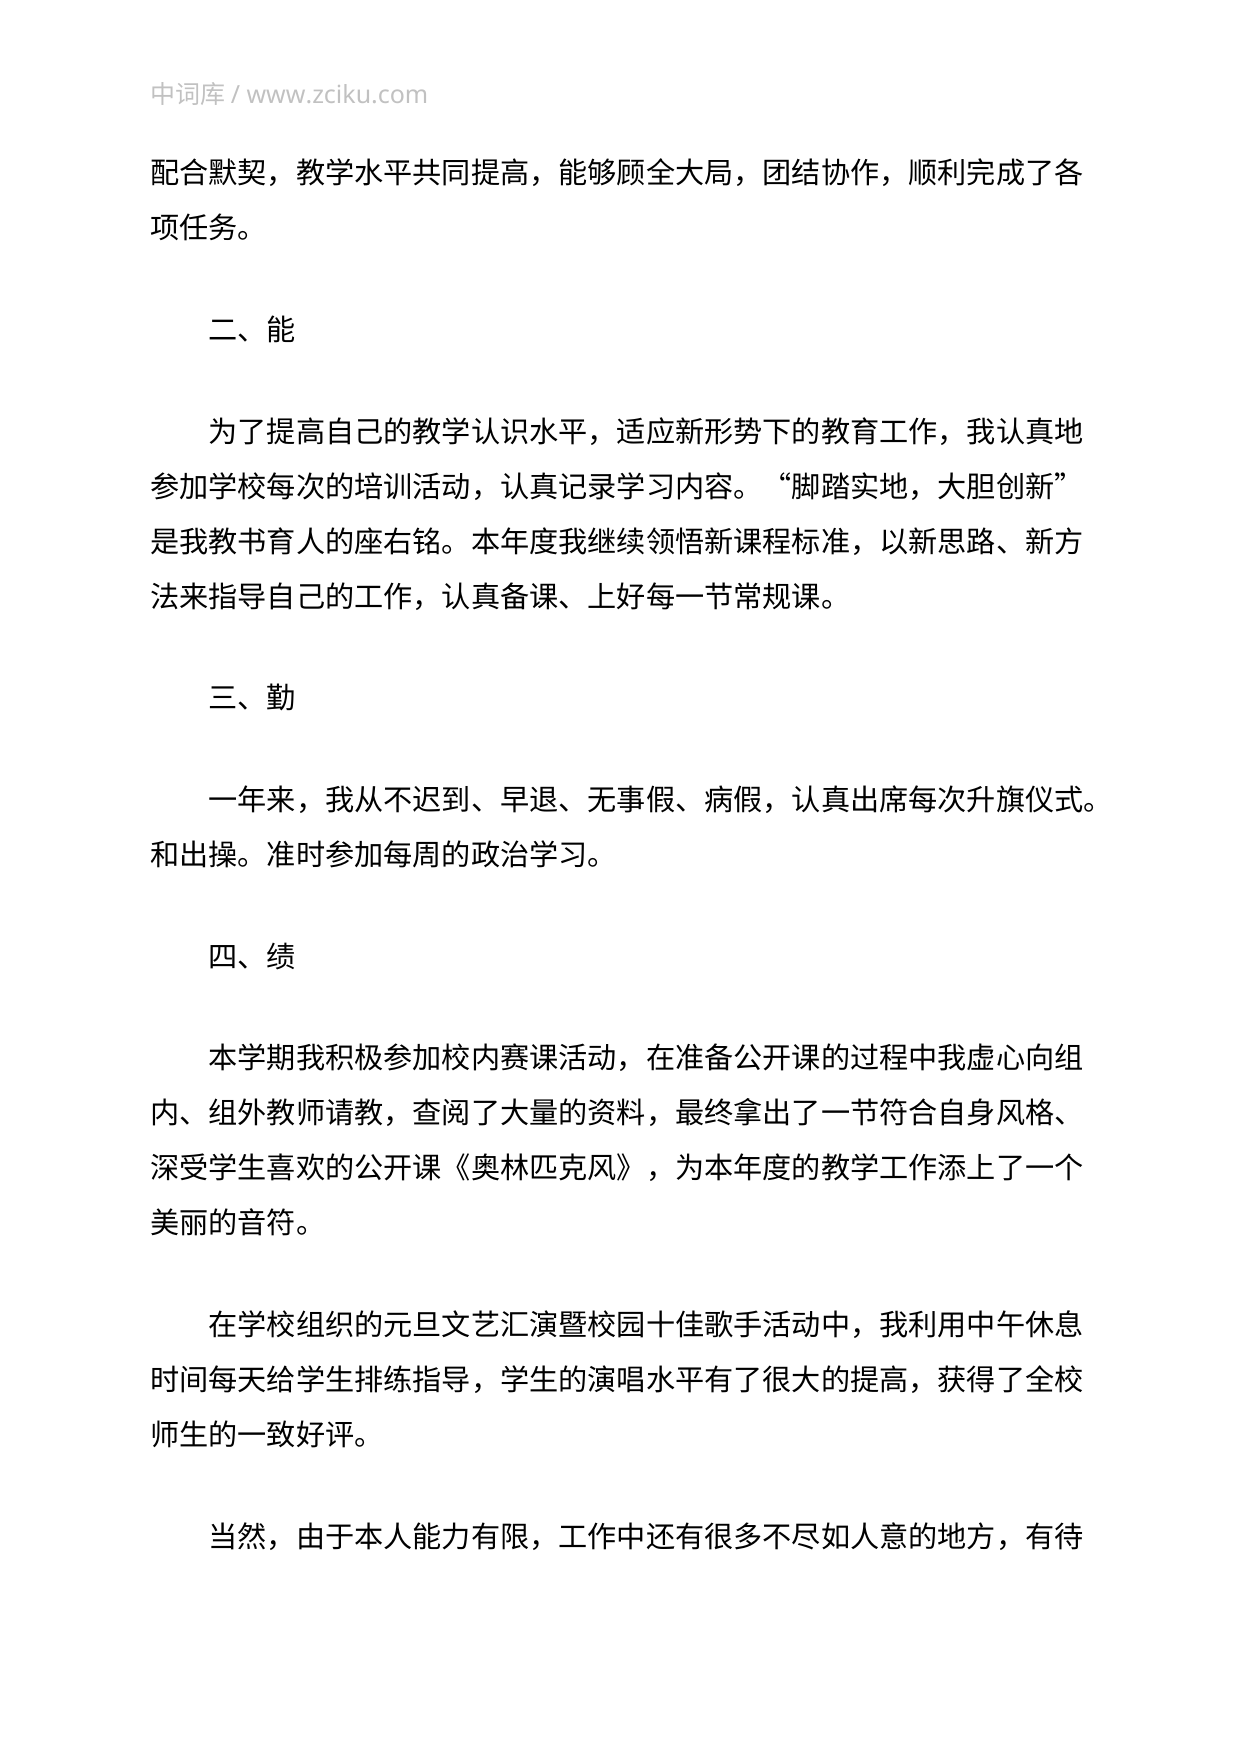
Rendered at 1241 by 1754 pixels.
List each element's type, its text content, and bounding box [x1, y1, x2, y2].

text 在学校组织的元旦文艺汇演暨校园十佳歌手活动中，我利用中午休息时间每天给学生排练指导，学生的演唱水平有了很大的提高，获得了全校师生的一致好评。 [150, 1302, 1090, 1454]
text 为了提高自己的教学认识水平，适应新形势下的教育工作，我认真地参加学校每次的培训活动，认真记录学习内容。“脚踏实地，大胆创新”是我教书育人的座右铭。本年度我继续领悟新课程标准，以新思路、新方法来指导自己的工作，认真备课、上好每一节常规课。 [150, 408, 1090, 615]
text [150, 150, 1090, 247]
text 本学期我积极参加校内赛课活动，在准备公开课的过程中我虚心向组内、组外教师请教，查阅了大量的资料，最终拿出了一节符合自身风格、深受学生喜欢的公开课《奥林匹克风》，为本年度的教学工作添上了一个美丽的音符。 [150, 1035, 1090, 1242]
text 四、绩 [150, 933, 1090, 976]
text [150, 1513, 1090, 1555]
text 二、能 [150, 307, 1090, 349]
text 一年来，我从不迟到、早退、无事假、病假，认真出席每次升旗仪式。和出操。准时参加每周的政治学习。 [150, 777, 1090, 874]
text 三、勤 [150, 675, 1090, 717]
